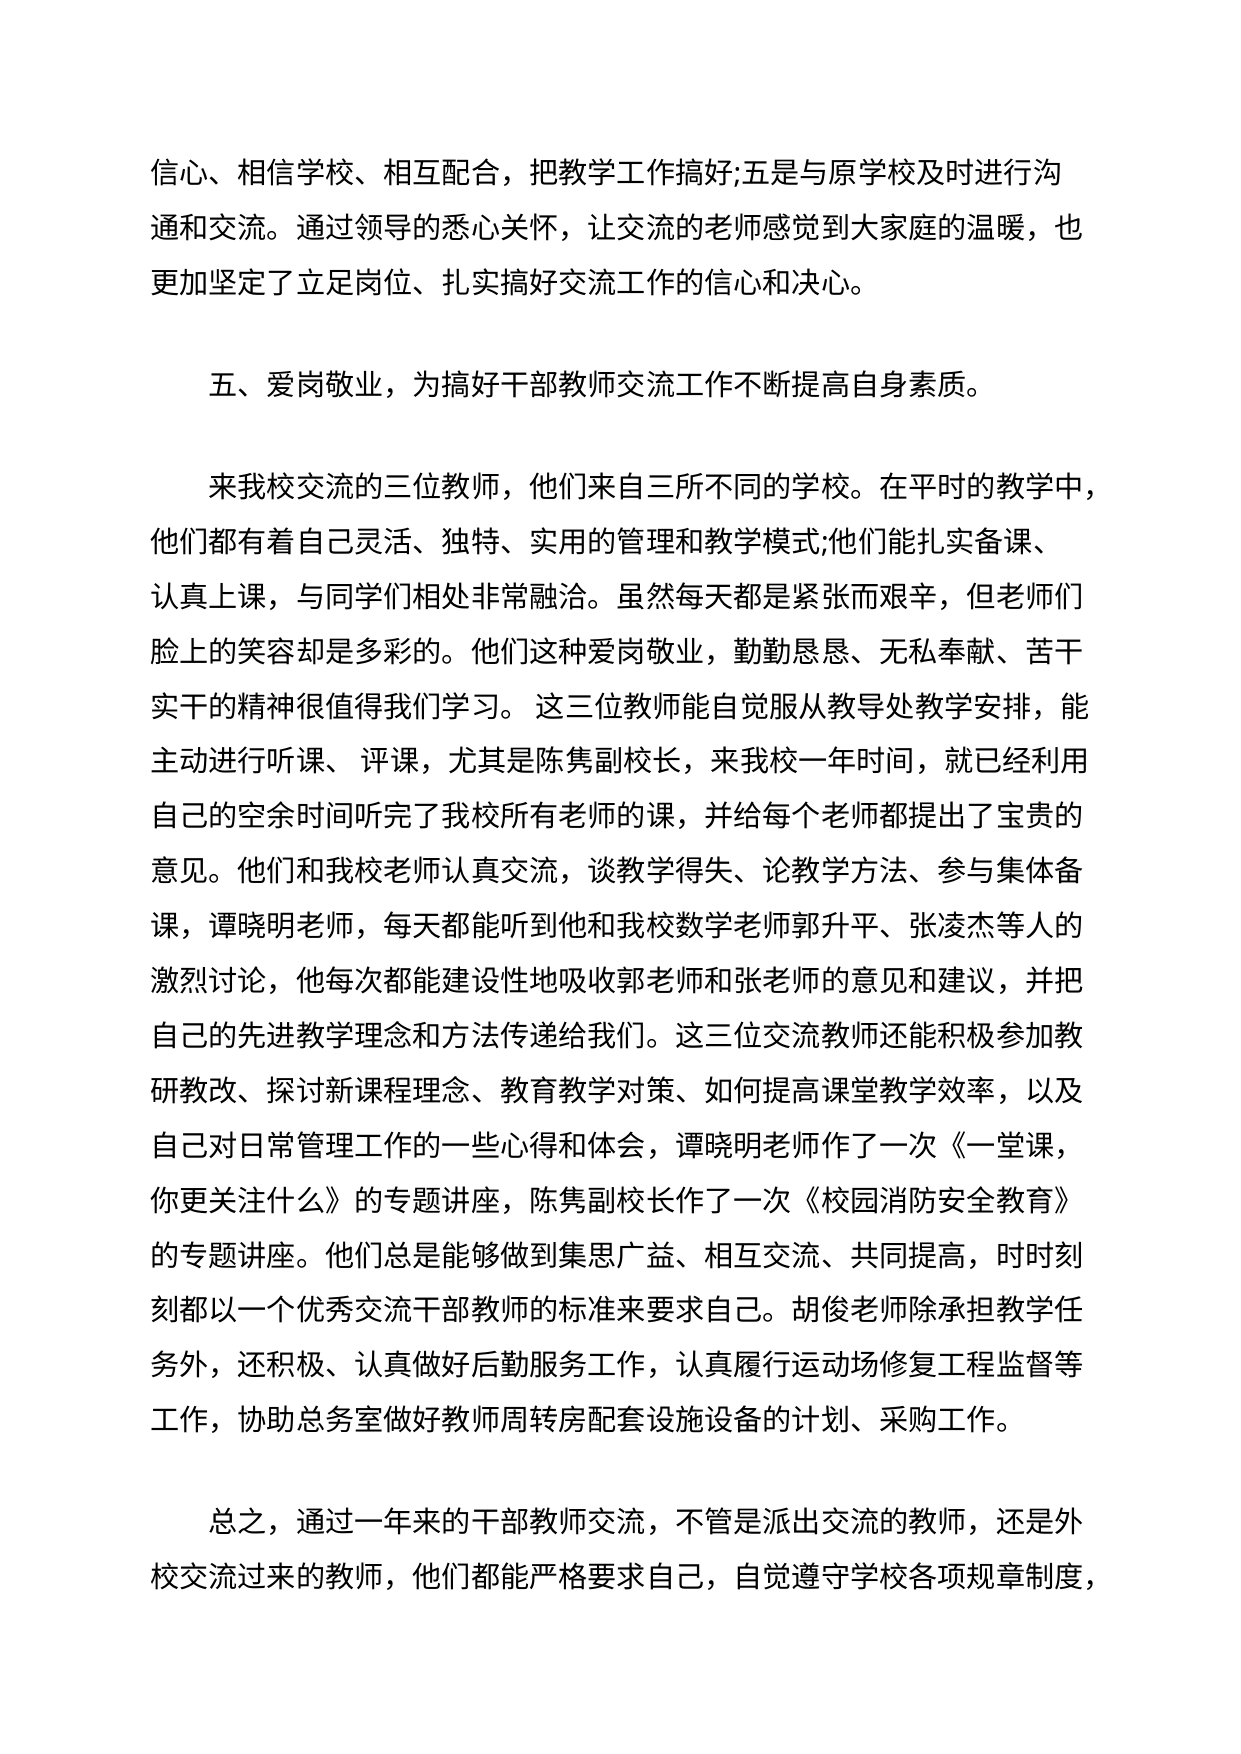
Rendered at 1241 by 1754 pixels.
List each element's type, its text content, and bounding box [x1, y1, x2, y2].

text 五、爱岗敬业，为搞好干部教师交流工作不断提高自身素质。 [150, 362, 1090, 404]
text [150, 1498, 1090, 1596]
text 来我校交流的三位教师，他们来自三所不同的学校。在平时的教学中，他们都有着自己灵活、独特、实用的管理和教学模式;他们能扎实备课、认真上课，与同学们相处非常融洽。虽然每天都是紧张而艰辛，但老师们脸上的笑容却是多彩的。他们这种爱岗敬业，勤勤恳恳、无私奉献、苦干实干的精神很值得我们学习。 这三位教师能自觉服从教导处教学安排，能主动进行听课、 评课，尤其是陈隽副校长，来我校一年时间，就已经利用自己的空余时间听完了我校所有老师的课，并给每个老师都提出了宝贵的意见。他们和我校老师认真交流，谈教学得失、论教学方法、参与集体备课，谭晓明老师，每天都能听到他和我校数学老师郭升平、张凌杰等人的激烈讨论，他每次都能建设性地吸收郭老师和张老师的意见和建议，并把自己的先进教学理念和方法传递给我们。这三位交流教师还能积极参加教研教改、探讨新课程理念、教育教学对策、如何提高课堂教学效率，以及自己对日常管理工作的一些心得和体会，谭晓明老师作了一次《一堂课，你更关注什么》的专题讲座，陈隽副校长作了一次《校园消防安全教育》的专题讲座。他们总是能够做到集思广益、相互交流、共同提高，时时刻刻都以一个优秀交流干部教师的标准来要求自己。胡俊老师除承担教学任务外，还积极、认真做好后勤服务工作，认真履行运动场修复工程监督等工作，协助总务室做好教师周转房配套设施设备的计划、采购工作。 [150, 463, 1090, 1439]
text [150, 150, 1090, 302]
